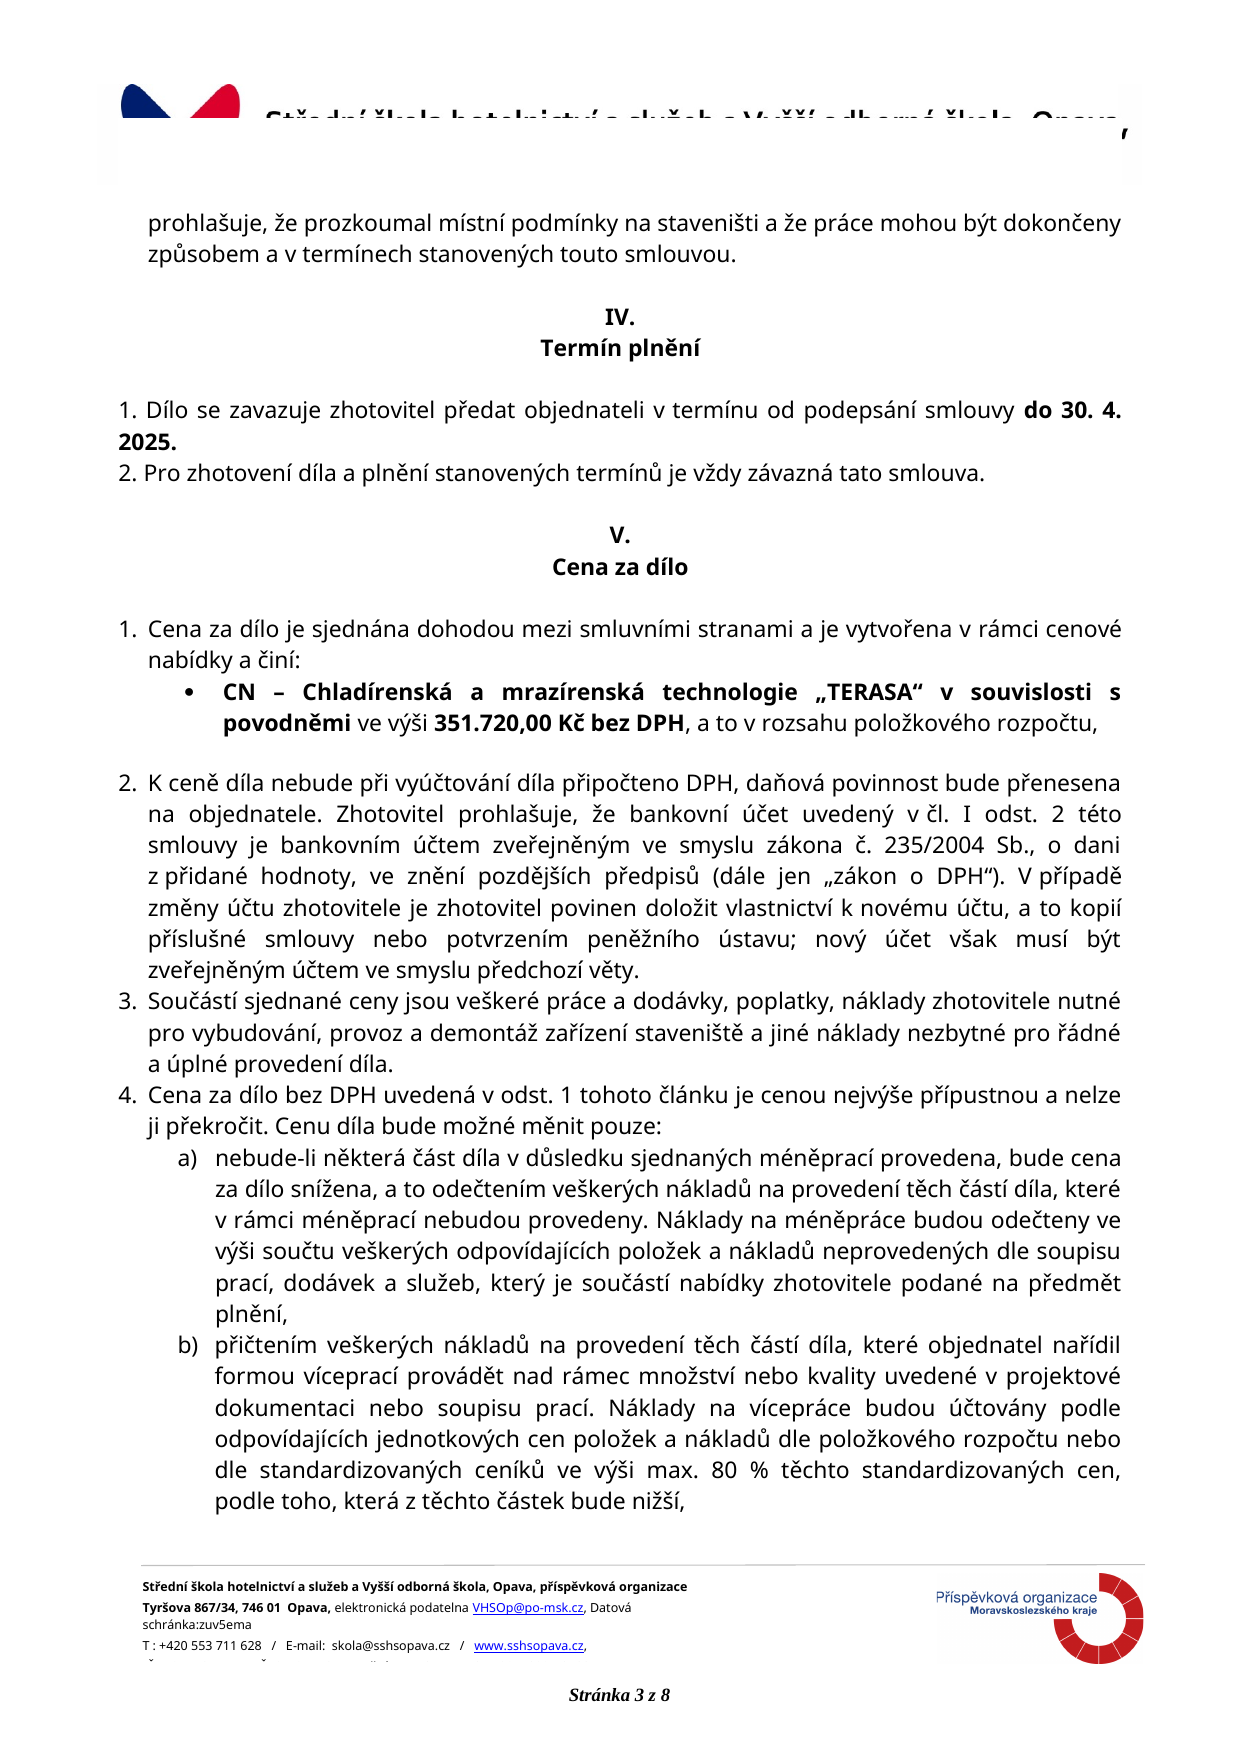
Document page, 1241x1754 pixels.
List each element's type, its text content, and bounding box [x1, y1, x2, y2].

text Termín plnění [118, 332, 1122, 363]
text 2. Pro zhotovení díla a plnění stanovených termínů je vždy závazná tato smlouva. [118, 457, 1122, 488]
list Cena za dílo je sjednána dohodou mezi smluvními stranami a je vytvořena v rámci cenové nabídky a činí: [118, 613, 1122, 676]
list Součástí sjednané ceny jsou veškeré práce a dodávky, poplatky, náklady zhotovitele nutné pro vybudování, provoz a demontáž zařízení staveniště a jiné náklady nezbytné pro řádné a úplné provedení díla. [118, 985, 1122, 1079]
list nebude-li některá část díla v důsledku sjednaných méněprací provedena, bude cena za dílo snížena, a to odečtením veškerých nákladů na provedení těch částí díla, které v rámci méněprací nebudou provedeny. Náklady na méněpráce budou odečteny ve výši součtu veškerých odpovídajících položek a nákladů neprovedených dle soupisu prací, dodávek a služeb, který je součástí nabídky zhotovitele podané na předmět plnění, [177, 1141, 1122, 1329]
list přičtením veškerých nákladů na provedení těch částí díla, které objednatel nařídil formou víceprací provádět nad rámec množství nebo kvality uvedené v projektové dokumentaci nebo soupisu prací. Náklady na vícepráce budou účtovány podle odpovídajících jednotkových cen položek a nákladů dle položkového rozpočtu nebo dle standardizovaných ceníků ve výši max. 80 % těchto standardizovaných cen, podle toho, která z těchto částek bude nižší, [177, 1329, 1122, 1516]
text Cena za dílo [118, 551, 1122, 582]
text 1. Dílo se zavazuje zhotovitel předat objednateli v termínu od podepsání smlouvy do 30. 4. 2025. [118, 394, 1122, 457]
text IV. [118, 301, 1122, 332]
list CN – Chladírenská a mrazírenská technologie „TERASA“ v souvislosti s povodněmi ve výši 351.720,00 Kč bez DPH, a to v rozsahu položkového rozpočtu, [185, 676, 1122, 738]
picture [936, 1573, 1144, 1664]
picture [96, 84, 1143, 185]
list K ceně díla nebude při vyúčtování díla připočteno DPH, daňová povinnost bude přenesena na objednatele. Zhotovitel prohlašuje, že bankovní účet uvedený v čl. I odst. 2 této smlouvy je bankovním účtem zveřejněným ve smyslu zákona č. 235/2004 Sb., o dani z přidané hodnoty, ve znění pozdějších předpisů (dále jen „zákon o DPH“). V případě změny účtu zhotovitele je zhotovitel povinen doložit vlastnictví k novému účtu, a to kopií příslušné smlouvy nebo potvrzením peněžního ústavu; nový účet však musí být zveřejněným účtem ve smyslu předchozí věty. [118, 766, 1122, 985]
list Cena za dílo bez DPH uvedená v odst. 1 tohoto článku je cenou nejvýše přípustnou a nelze ji překročit. Cenu díla bude možné měnit pouze: [118, 1079, 1122, 1141]
text V. [118, 519, 1122, 551]
